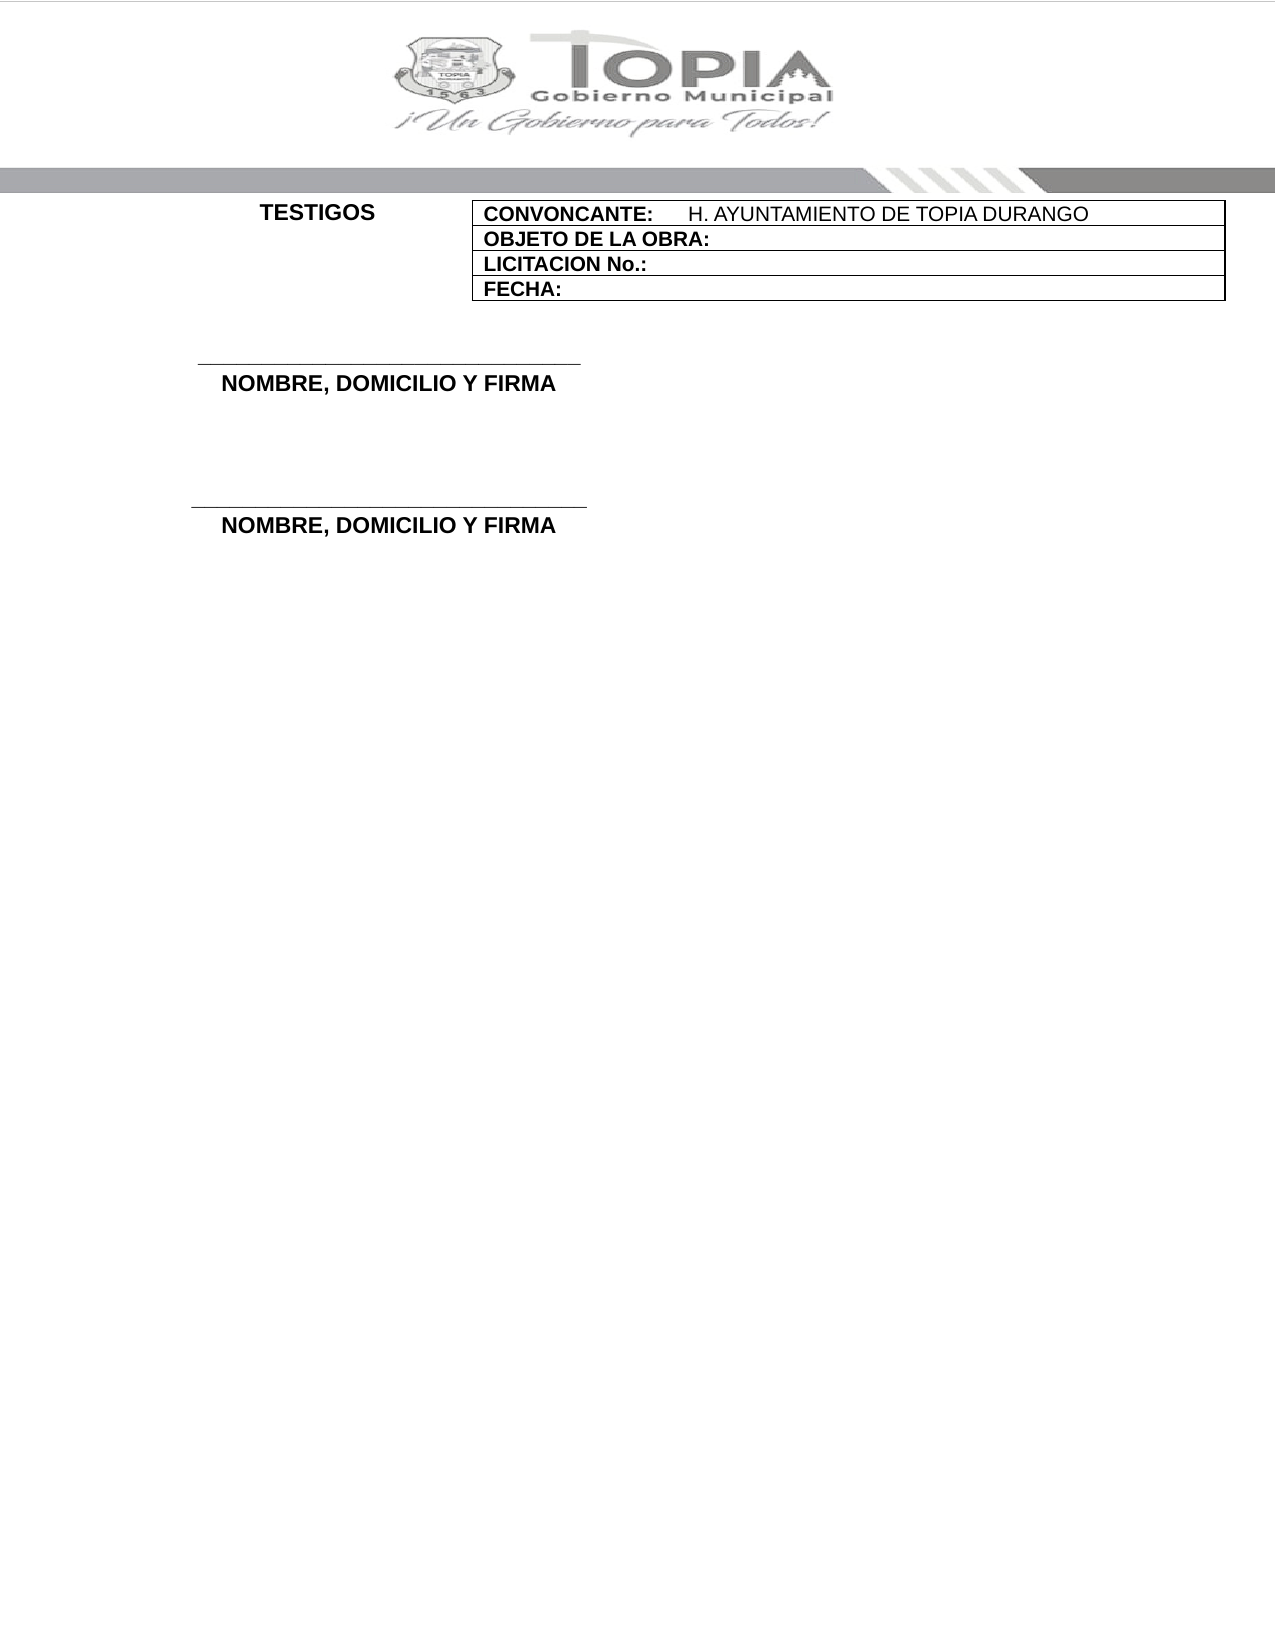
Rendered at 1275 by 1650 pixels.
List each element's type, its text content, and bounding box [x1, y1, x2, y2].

text _______________________________ [177, 484, 601, 510]
text TESTIGOS [177, 199, 1098, 226]
text NOMBRE, DOMICILIO Y FIRMA [177, 512, 601, 538]
picture [0, 0, 1275, 193]
text ______________________________ [177, 341, 601, 368]
text NOMBRE, DOMICILIO Y FIRMA [177, 370, 601, 396]
